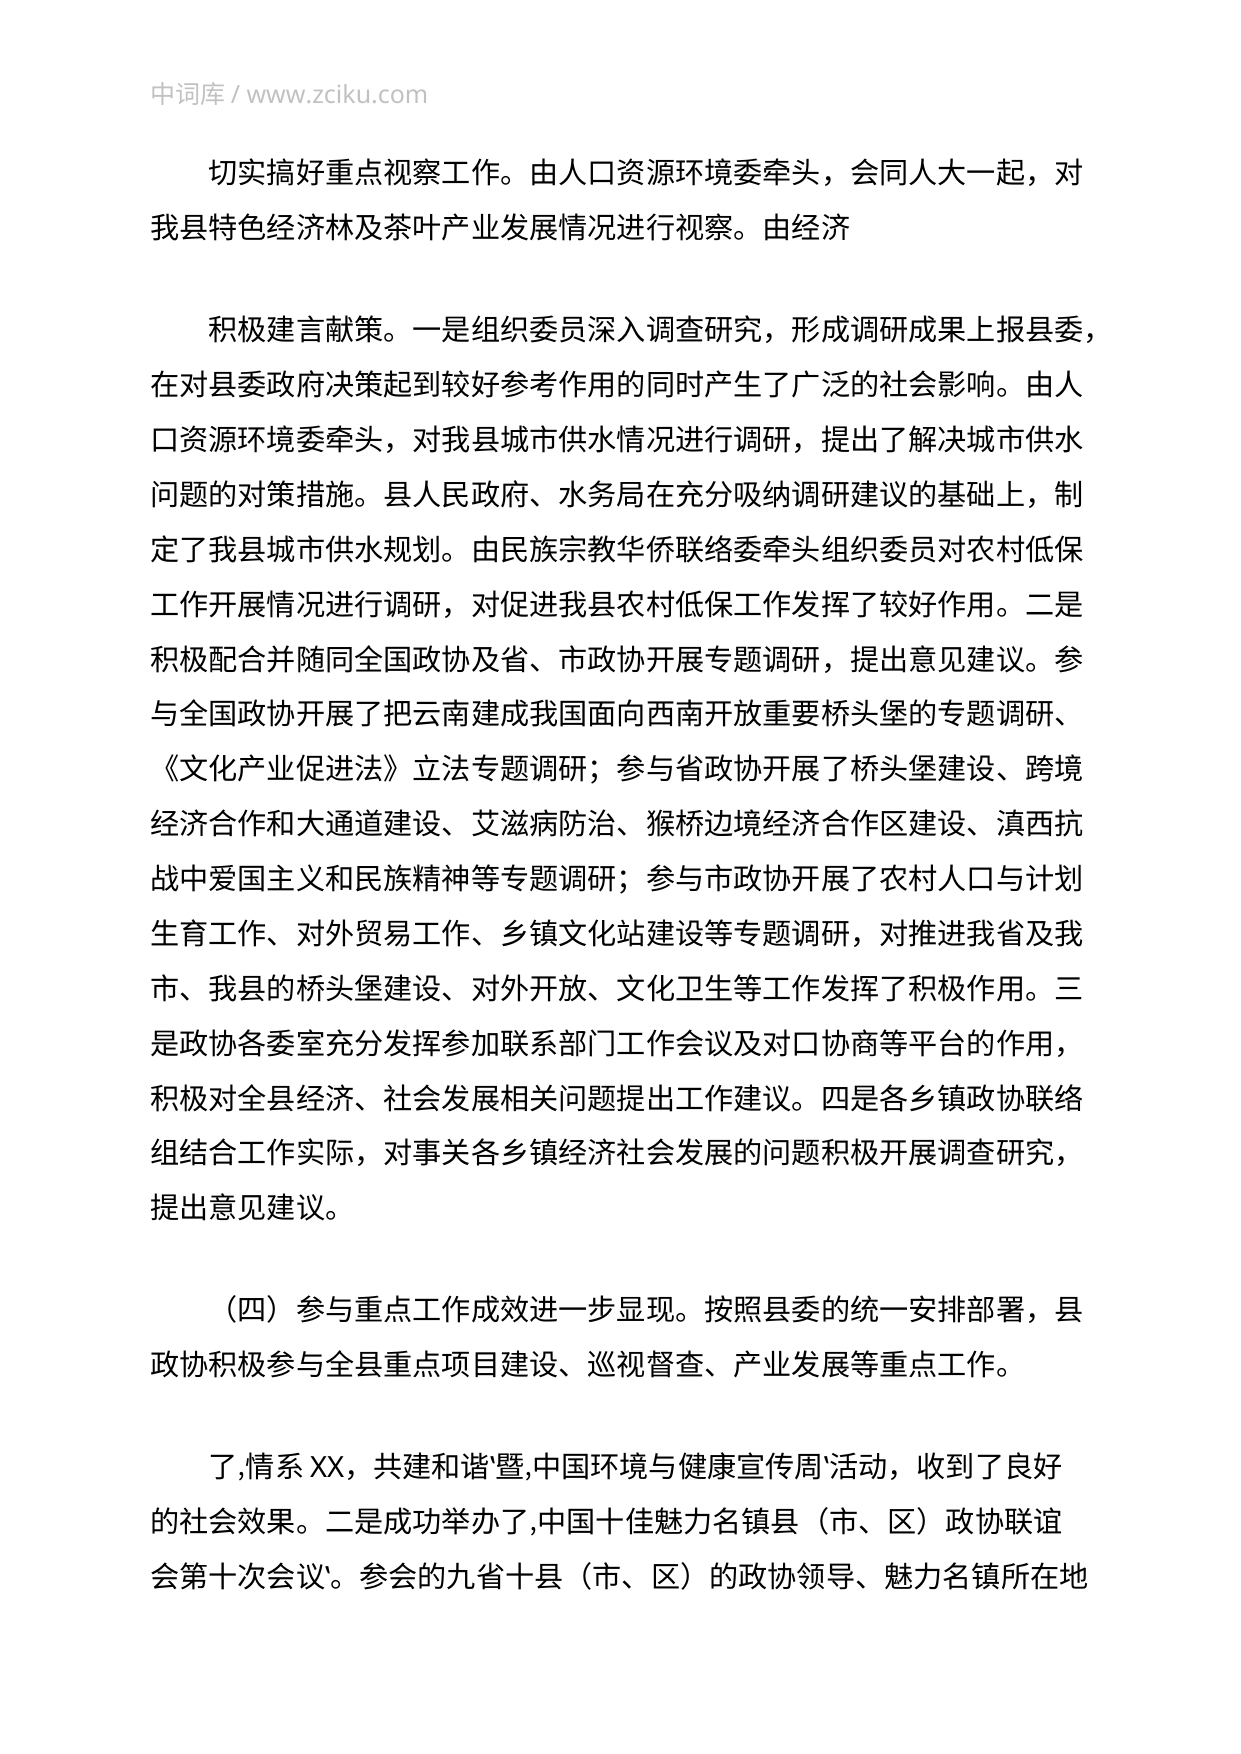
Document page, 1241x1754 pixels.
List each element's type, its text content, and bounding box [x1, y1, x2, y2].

text 切实搞好重点视察工作。由人口资源环境委牵头，会同人大一起，对我县特色经济林及茶叶产业发展情况进行视察。由经济 [150, 150, 1090, 247]
text （四）参与重点工作成效进一步显现。按照县委的统一安排部署，县政协积极参与全县重点项目建设、巡视督查、产业发展等重点工作。 [150, 1287, 1090, 1384]
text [150, 1443, 1090, 1596]
text 积极建言献策。一是组织委员深入调查研究，形成调研成果上报县委，在对县委政府决策起到较好参考作用的同时产生了广泛的社会影响。由人口资源环境委牵头，对我县城市供水情况进行调研，提出了解决城市供水问题的对策措施。县人民政府、水务局在充分吸纳调研建议的基础上，制定了我县城市供水规划。由民族宗教华侨联络委牵头组织委员对农村低保工作开展情况进行调研，对促进我县农村低保工作发挥了较好作用。二是积极配合并随同全国政协及省、市政协开展专题调研，提出意见建议。参与全国政协开展了把云南建成我国面向西南开放重要桥头堡的专题调研、《文化产业促进法》立法专题调研；参与省政协开展了桥头堡建设、跨境经济合作和大通道建设、艾滋病防治、猴桥边境经济合作区建设、滇西抗战中爱国主义和民族精神等专题调研；参与市政协开展了农村人口与计划生育工作、对外贸易工作、乡镇文化站建设等专题调研，对推进我省及我市、我县的桥头堡建设、对外开放、文化卫生等工作发挥了积极作用。三是政协各委室充分发挥参加联系部门工作会议及对口协商等平台的作用，积极对全县经济、社会发展相关问题提出工作建议。四是各乡镇政协联络组结合工作实际，对事关各乡镇经济社会发展的问题积极开展调查研究，提出意见建议。 [150, 307, 1090, 1227]
